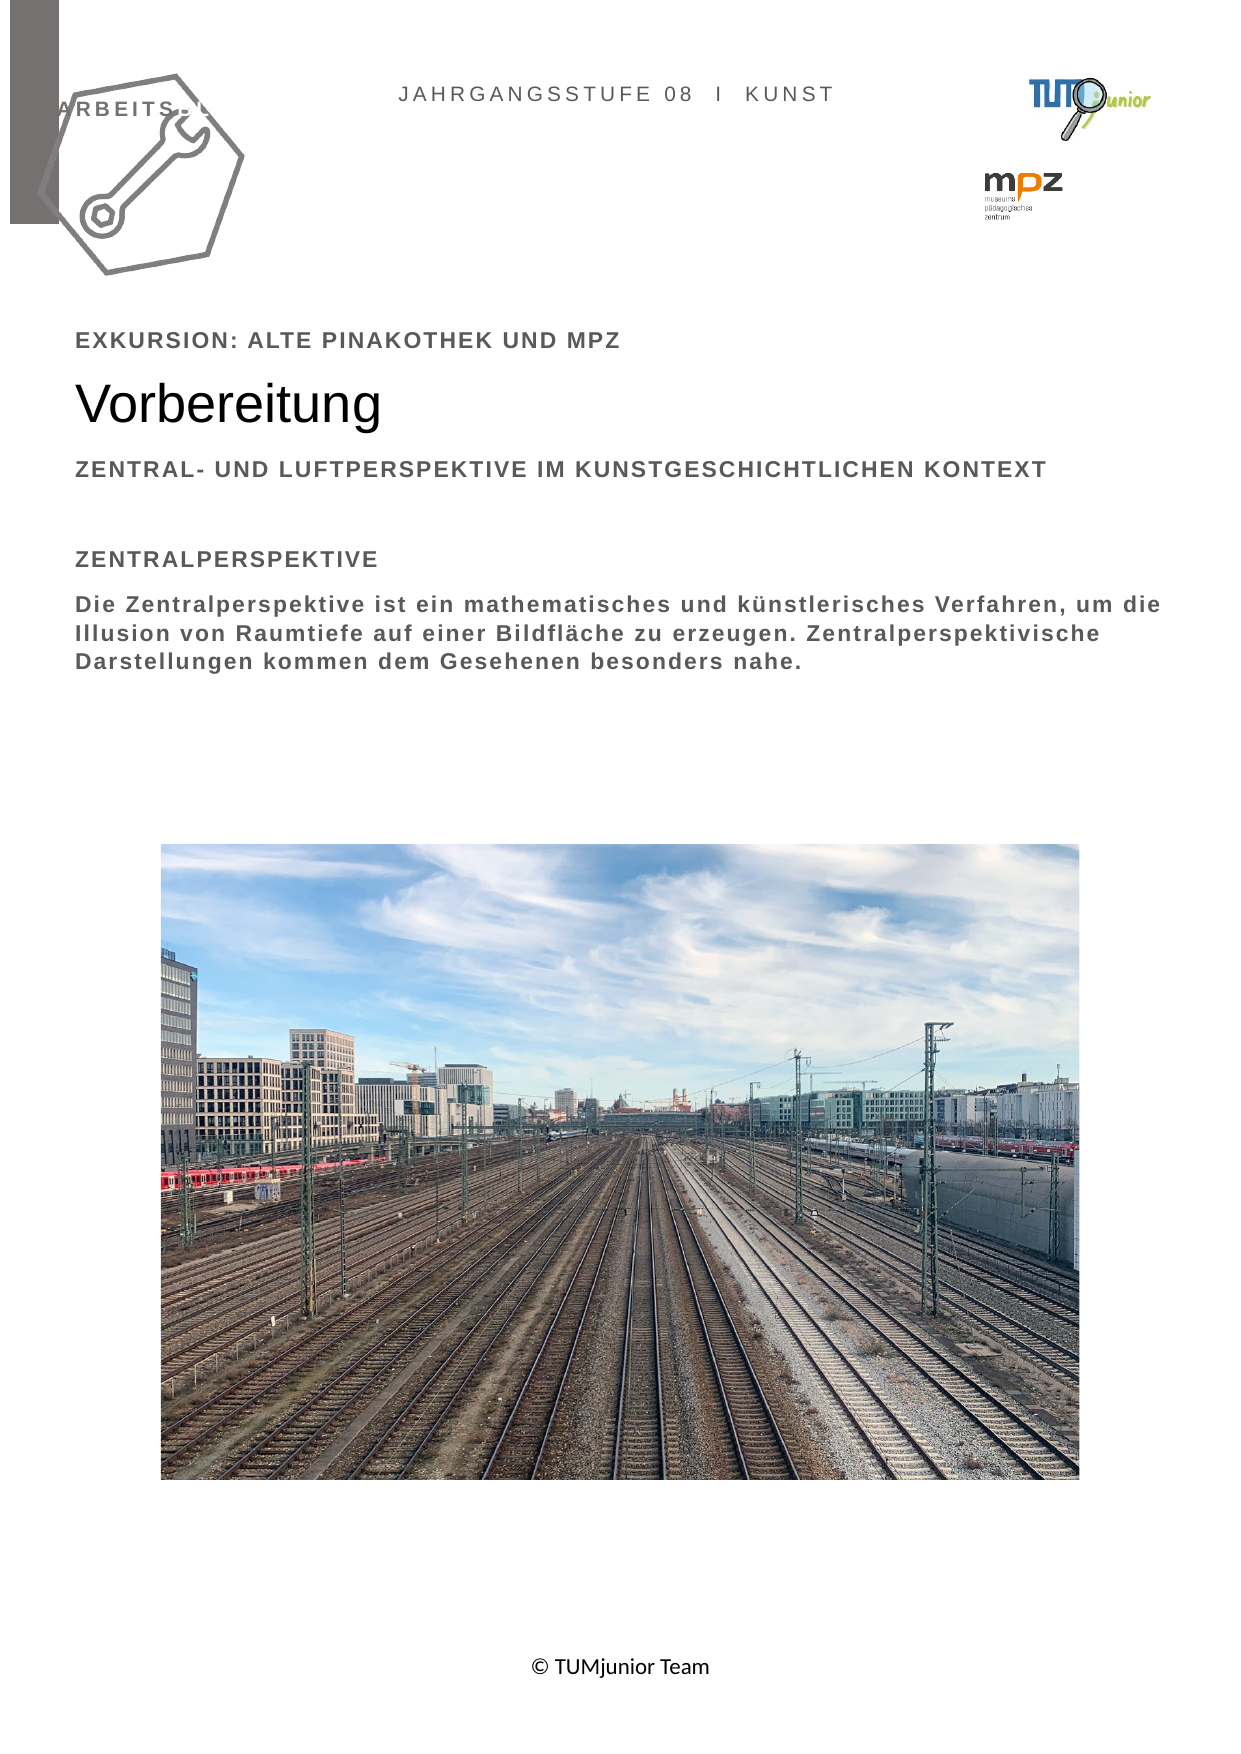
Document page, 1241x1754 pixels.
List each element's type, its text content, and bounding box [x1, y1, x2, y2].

text Vorbereitung [75, 372, 1165, 434]
picture [160, 844, 1080, 1480]
text Die Zentralperspektive ist ein mathematisches und künstlerisches Verfahren, um die Illusion von Raumtiefe auf einer Bildfläche zu erzeugen. Zentralperspektivische Darstellungen kommen dem Gesehenen besonders nahe. [75, 591, 1165, 674]
picture [1023, 73, 1153, 143]
picture [983, 172, 1063, 220]
text EXKURSION: ALTE PINAKOTHEK UND MPZ [75, 327, 1165, 353]
text ZENTRALPERSPEKTIVE [75, 546, 1165, 572]
text ZENTRAL- UND LUFTPERSPEKTIVE IM KUNSTGESCHICHTLICHEN KONTEXT [75, 456, 1165, 482]
